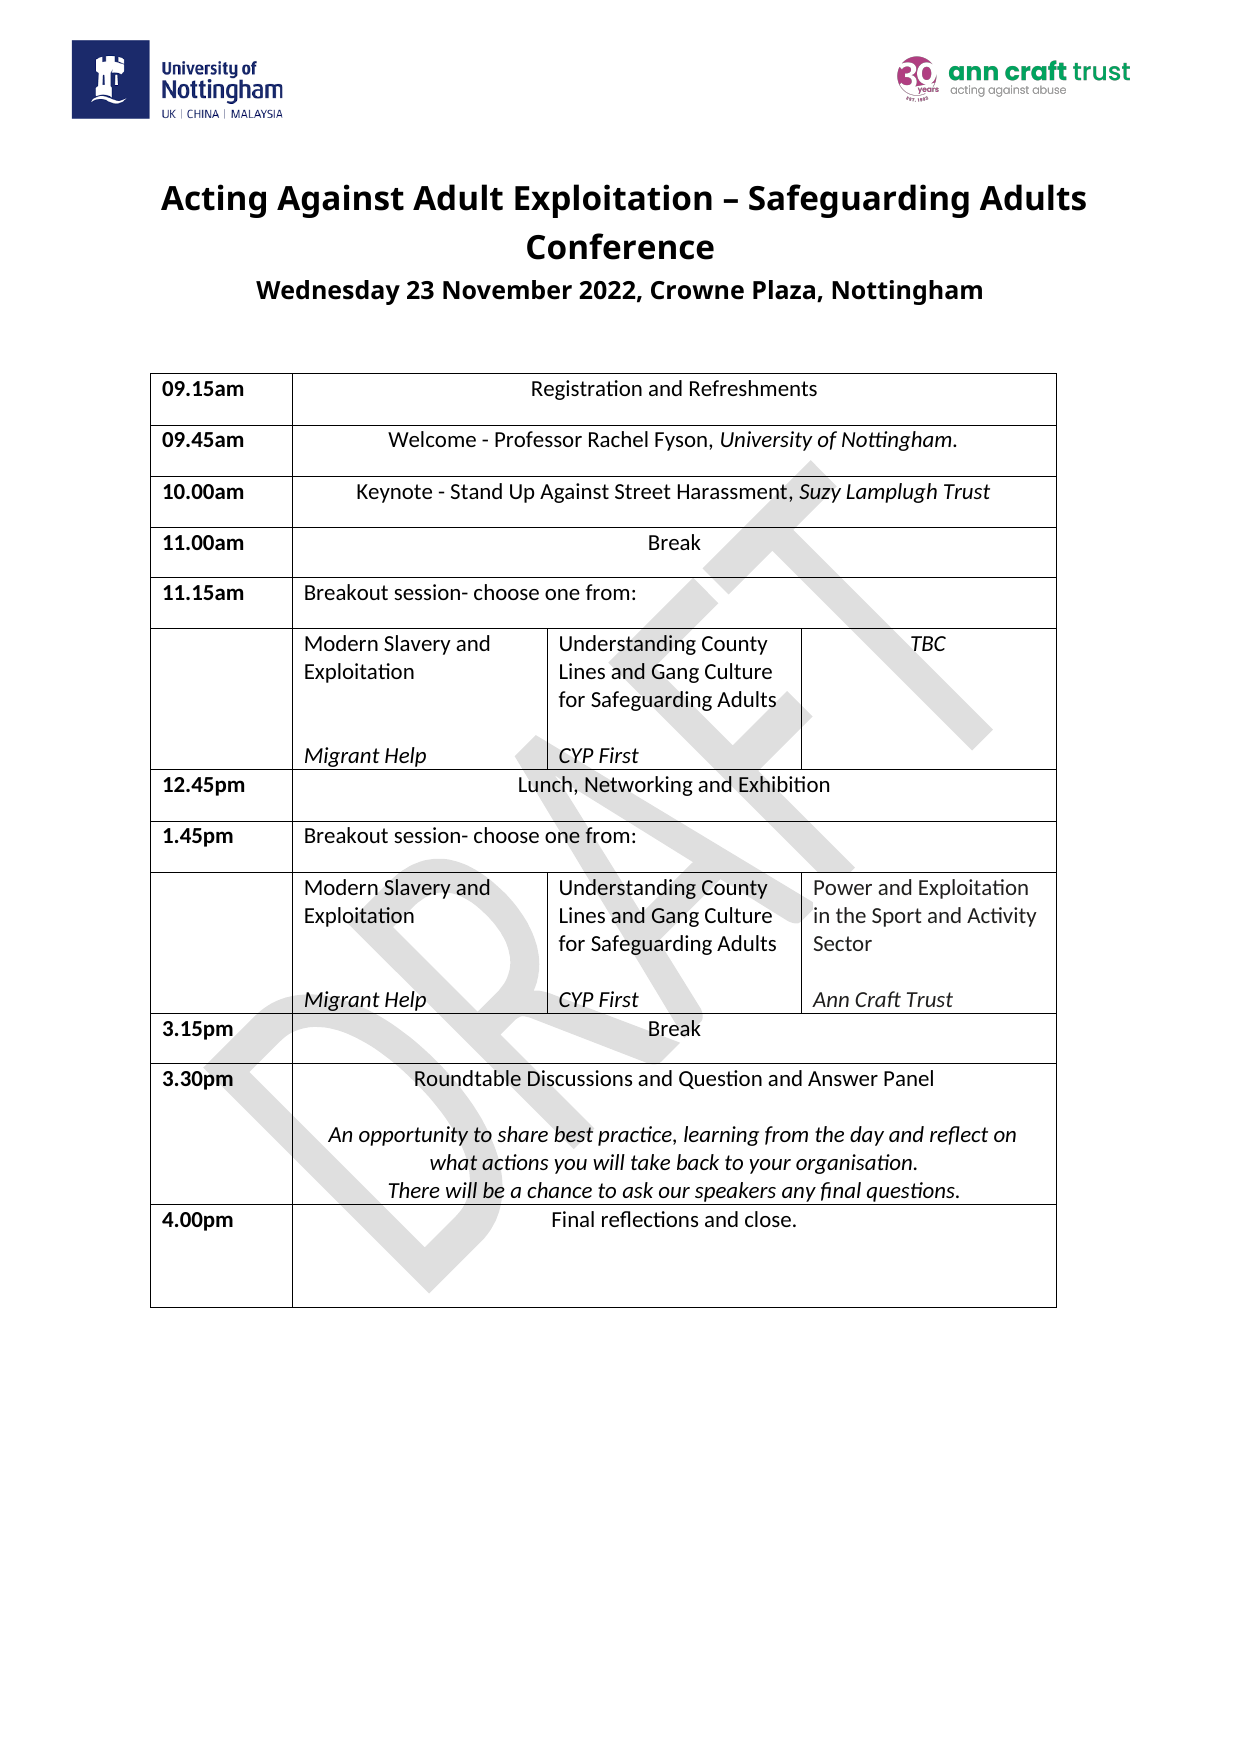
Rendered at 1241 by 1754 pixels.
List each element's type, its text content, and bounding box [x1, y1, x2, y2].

table_cell [151, 629, 292, 769]
table_cell 09.45am [151, 426, 292, 476]
table_cell 11.00am [151, 528, 292, 577]
table_cell Roundtable Discussions and Question and Answer Panel An opportunity to share best practice, learning from the day and reflect on what actions you will take back to your organisation. There will be a chance to ask our speakers any final questions. [293, 1064, 1056, 1204]
picture [872, 32, 1156, 126]
table_cell 3.30pm [151, 1064, 292, 1204]
table_cell Breakout session- choose one from: [293, 578, 1056, 628]
table_cell Modern Slavery and Exploitation Migrant Help [293, 629, 547, 769]
table_cell Final reflections and close. [293, 1205, 1056, 1307]
subtitle Acting Against Adult Exploitation – Safeguarding Adults Conference [150, 175, 1090, 269]
table_cell Welcome - Professor Rachel Fyson, University of Nottingham. [293, 426, 1056, 476]
table_cell [151, 873, 292, 1013]
picture [71, 40, 283, 119]
table_cell TBC [802, 629, 1056, 769]
table_header 09.15am [151, 374, 292, 424]
table_cell Understanding County Lines and Gang Culture for Safeguarding Adults CYP First [548, 873, 801, 1013]
table_cell Power and Exploitation in the Sport and Activity Sector Ann Craft Trust [802, 873, 1056, 1013]
table_cell 1.45pm [151, 822, 292, 872]
table_cell Break [293, 1014, 1056, 1063]
table_cell 4.00pm [151, 1205, 292, 1307]
table_header Registration and Refreshments [293, 374, 1056, 424]
table_cell 3.15pm [151, 1014, 292, 1063]
table_cell Breakout session- choose one from: [293, 822, 1056, 872]
text Wednesday 23 November 2022, Crowne Plaza, Nottingham [150, 273, 1090, 307]
table_cell Keynote - Stand Up Against Street Harassment, Suzy Lamplugh Trust [293, 477, 1056, 527]
table_cell Understanding County Lines and Gang Culture for Safeguarding Adults CYP First [548, 629, 801, 769]
table_cell 12.45pm [151, 770, 292, 821]
table_cell 10.00am [151, 477, 292, 527]
table_cell 11.15am [151, 578, 292, 628]
table_cell Break [293, 528, 1056, 577]
table_cell Modern Slavery and Exploitation Migrant Help [293, 873, 547, 1013]
table_cell Lunch, Networking and Exhibition [293, 770, 1056, 821]
